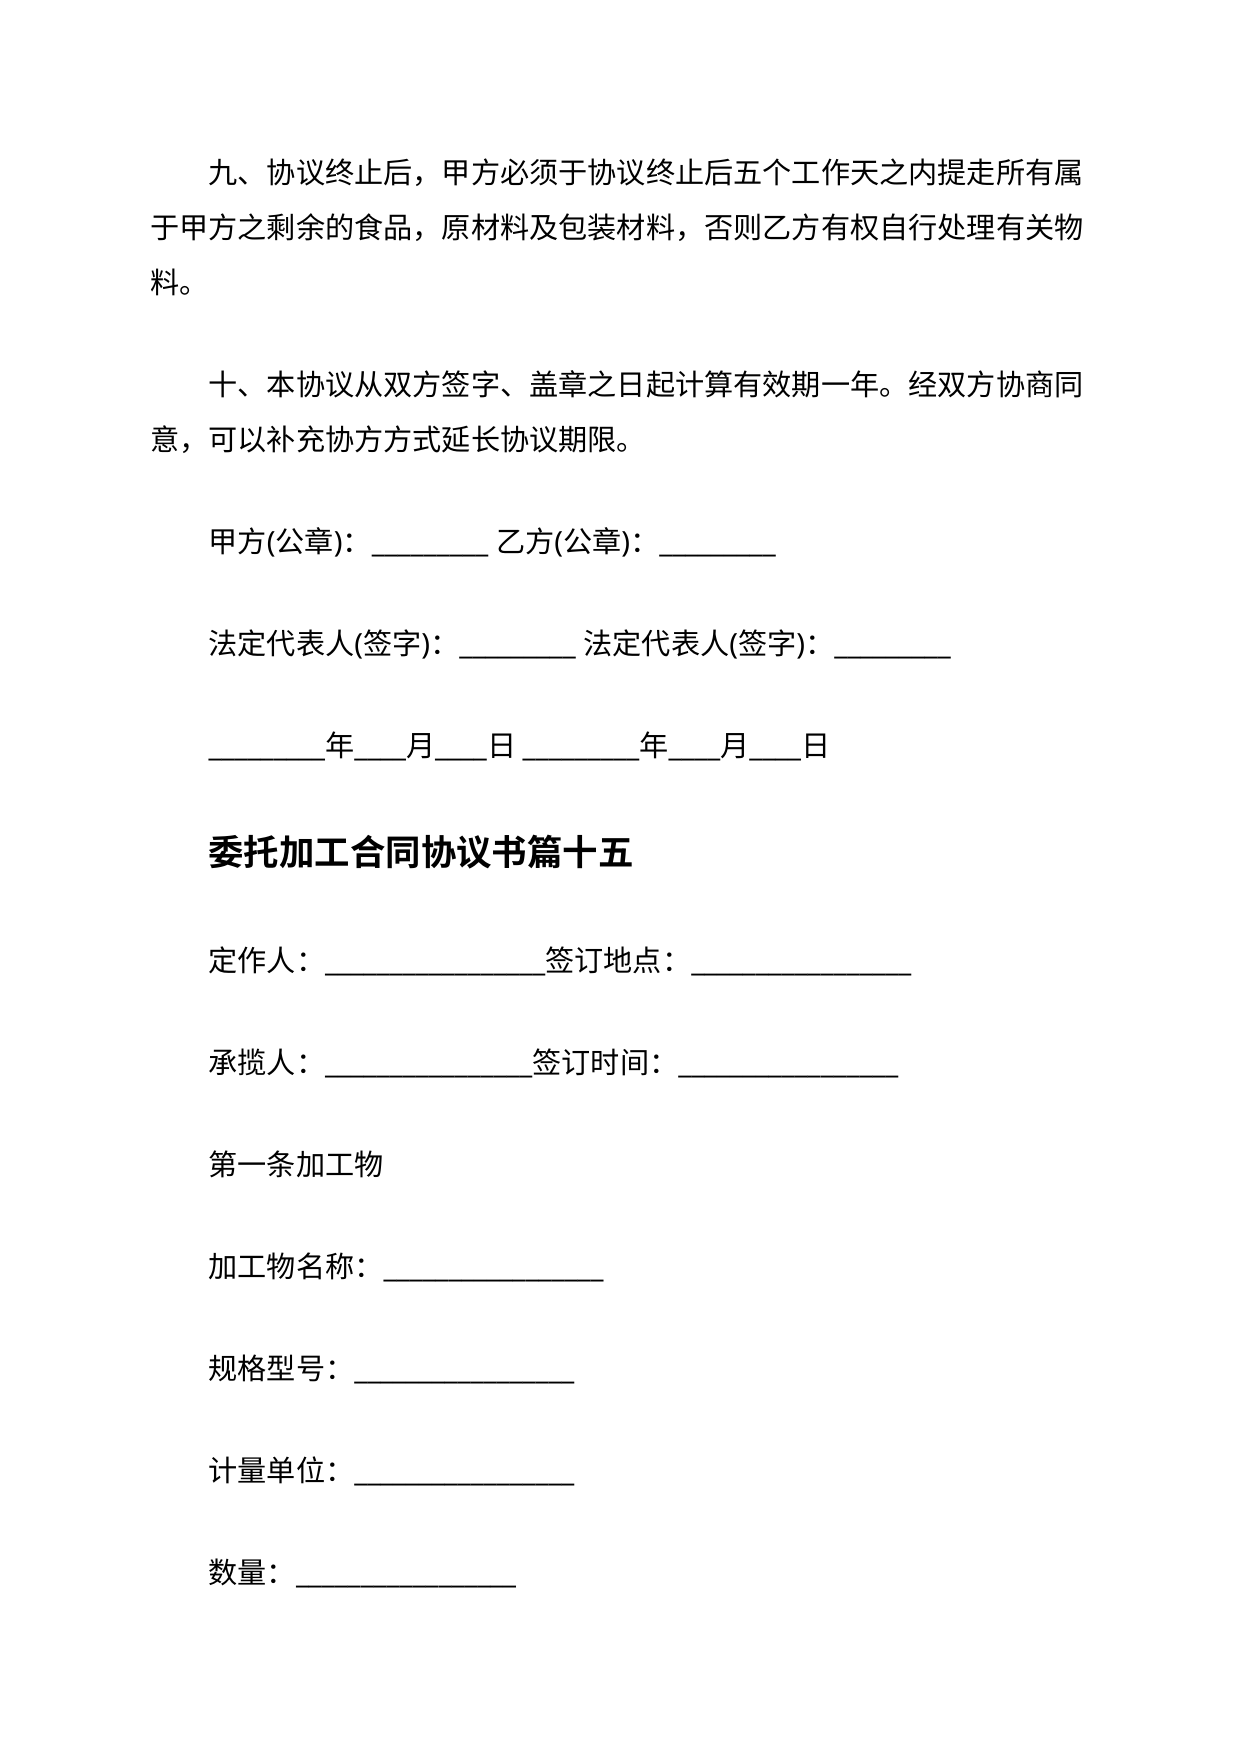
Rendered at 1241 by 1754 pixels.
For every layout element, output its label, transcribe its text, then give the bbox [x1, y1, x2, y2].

text 计量单位：_________________ [150, 1447, 1090, 1490]
text 第一条加工物 [150, 1142, 1090, 1184]
text 加工物名称：_________________ [150, 1243, 1090, 1286]
text 承揽人：________________签订时间：_________________ [150, 1039, 1090, 1082]
text 法定代表人(签字)：_________ 法定代表人(签字)：_________ [150, 620, 1090, 663]
text _________年____月____日 _________年____月____日 [150, 722, 1090, 764]
text 十、本协议从双方签字、盖章之日起计算有效期一年。经双方协商同意，可以补充协方方式延长协议期限。 [150, 362, 1090, 459]
text 规格型号：_________________ [150, 1345, 1090, 1388]
text 定作人：_________________签订地点：_________________ [150, 938, 1090, 980]
text 数量：_________________ [150, 1549, 1090, 1592]
text 甲方(公章)：_________ 乙方(公章)：_________ [150, 518, 1090, 561]
text 九、协议终止后，甲方必须于协议终止后五个工作天之内提走所有属于甲方之剩余的食品，原材料及包装材料，否则乙方有权自行处理有关物料。 [150, 150, 1090, 302]
text 委托加工合同协议书篇十五 [150, 824, 1090, 875]
